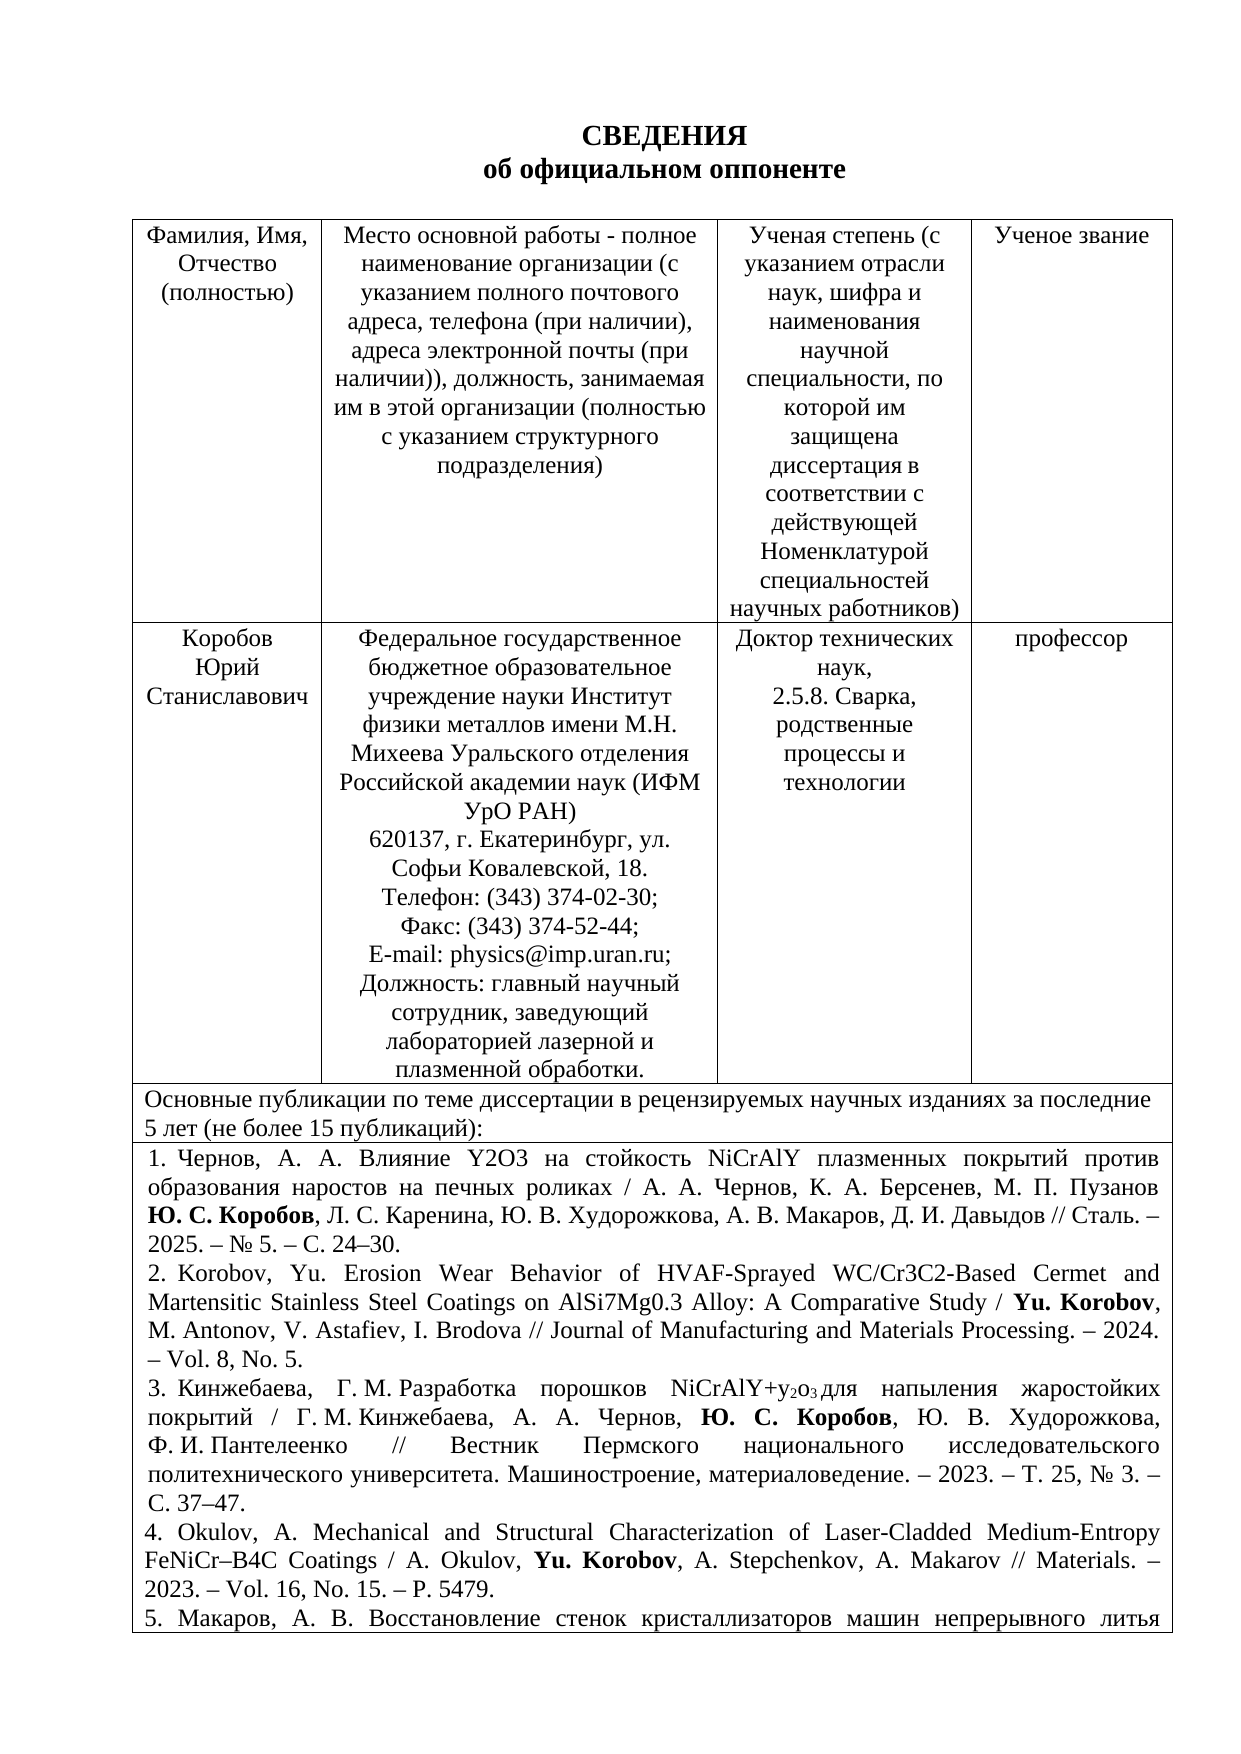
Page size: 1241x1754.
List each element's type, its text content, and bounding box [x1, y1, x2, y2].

table_cell Доктор технических наук, 2.5.8. Сварка, родственные процессы и технологии [718, 623, 971, 1083]
table_header Ученая степень (с указанием отрасли наук, шифра и наименования научной специальности, по которой им защищена диссертация в соответствии с действующей Номенклатурой специальностей научных работников) [718, 220, 971, 622]
table_cell профессор [972, 623, 1172, 1083]
table_header Место основной работы - полное наименование организации (с указанием полного почтового адреса, телефона (при наличии), адреса электронной почты (при наличии)), должность, занимаемая им в этой организации (полностью с указанием структурного подразделения) [322, 220, 717, 622]
table_header Фамилия, Имя, Отчество (полностью) [133, 220, 321, 622]
text СВЕДЕНИЯ [177, 118, 1152, 152]
table_header Ученое звание [972, 220, 1172, 622]
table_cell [133, 1143, 1172, 1632]
table_cell Основные публикации по теме диссертации в рецензируемых научных изданиях за последние 5 лет (не более 15 публикаций): [133, 1084, 1172, 1142]
table_cell Коробов Юрий Станиславович [133, 623, 321, 1083]
text об официальном оппоненте [177, 152, 1152, 185]
table_cell Федеральное государственное бюджетное образовательное учреждение науки Институт физики металлов имени М.Н. Михеева Уральского отделения Российской академии наук (ИФМ УрО РАН) 620137, г. Екатеринбург, ул. Софьи Ковалевской, 18. Телефон: (343) 374-02-30; Факс: (343) 374-52-44; E-mail: physics@imp.uran.ru; Должность: главный научный сотрудник, заведующий лабораторией лазерной и плазменной обработки. [322, 623, 717, 1083]
